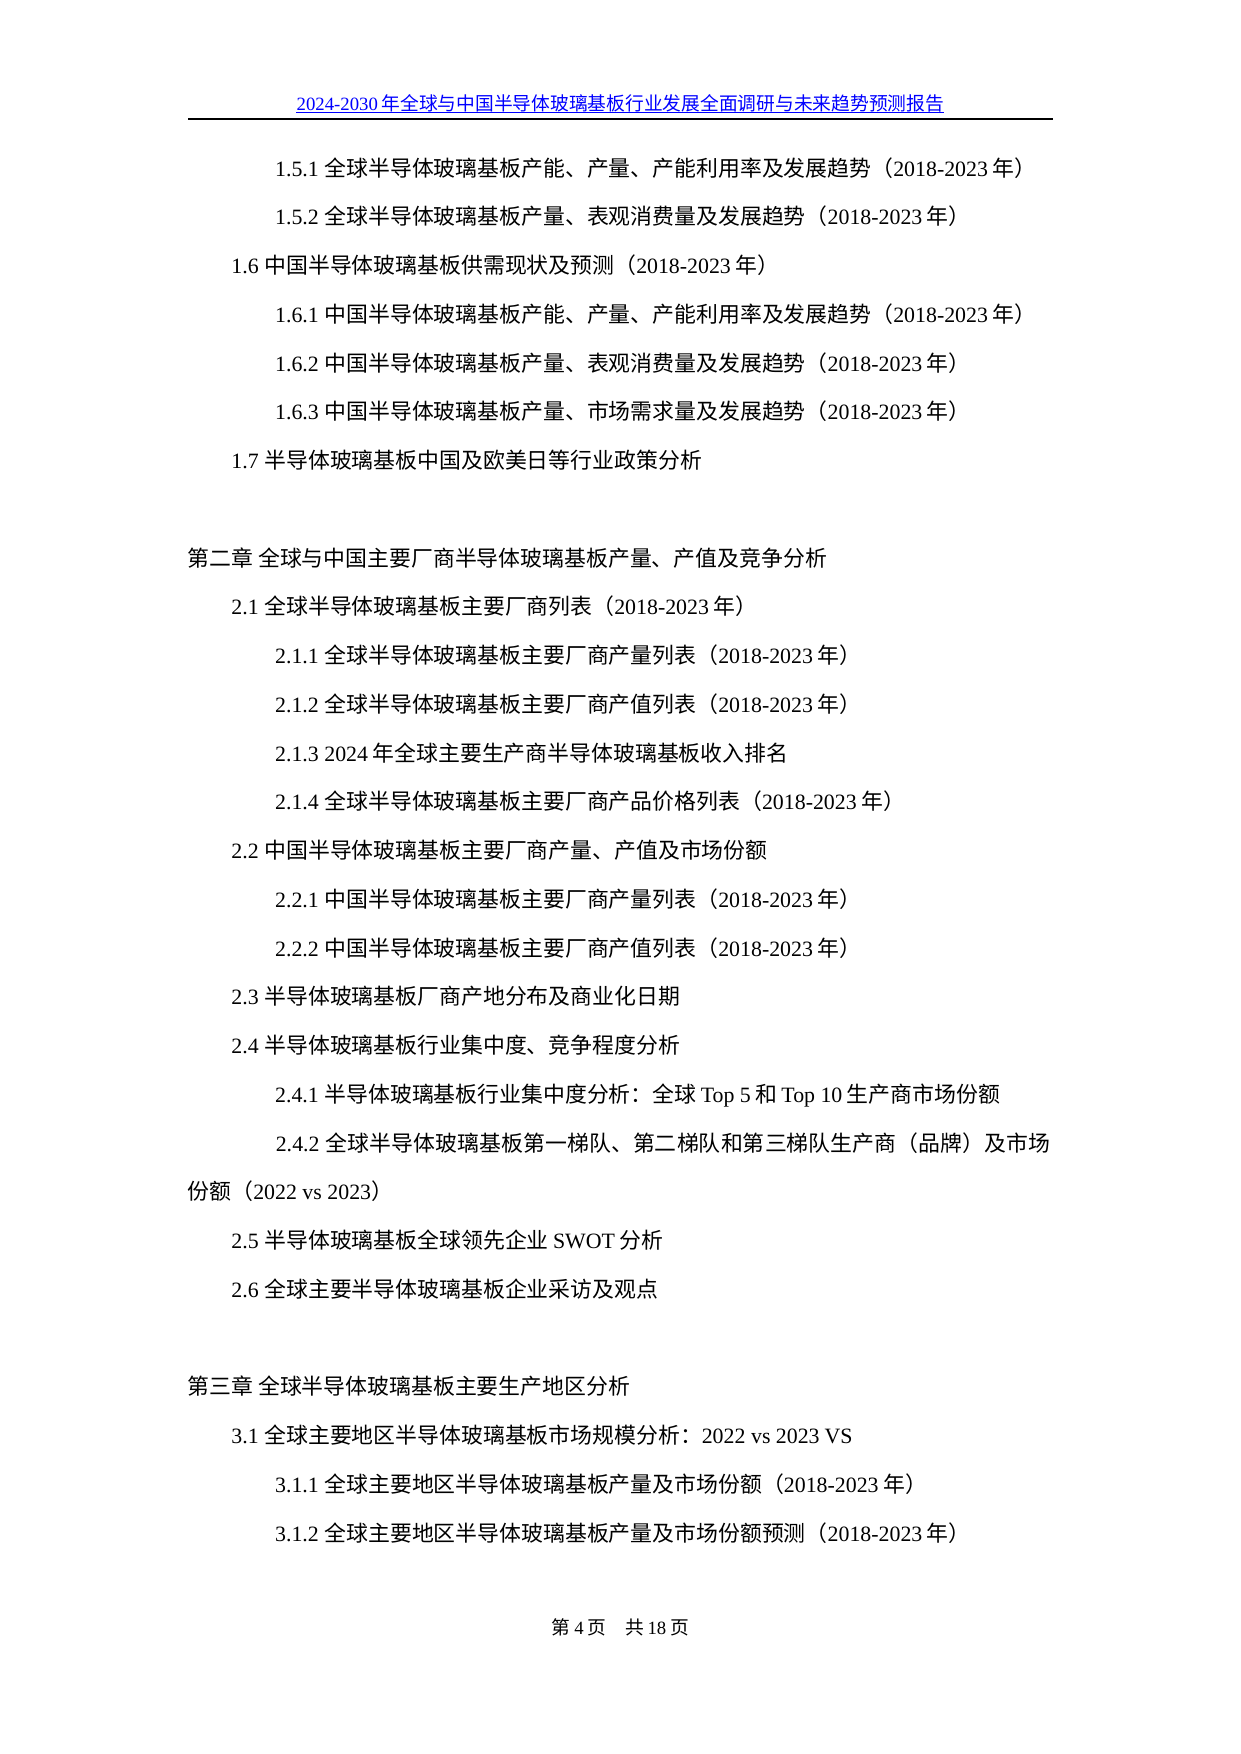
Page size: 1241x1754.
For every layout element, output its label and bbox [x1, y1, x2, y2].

text [187, 150, 1053, 1548]
